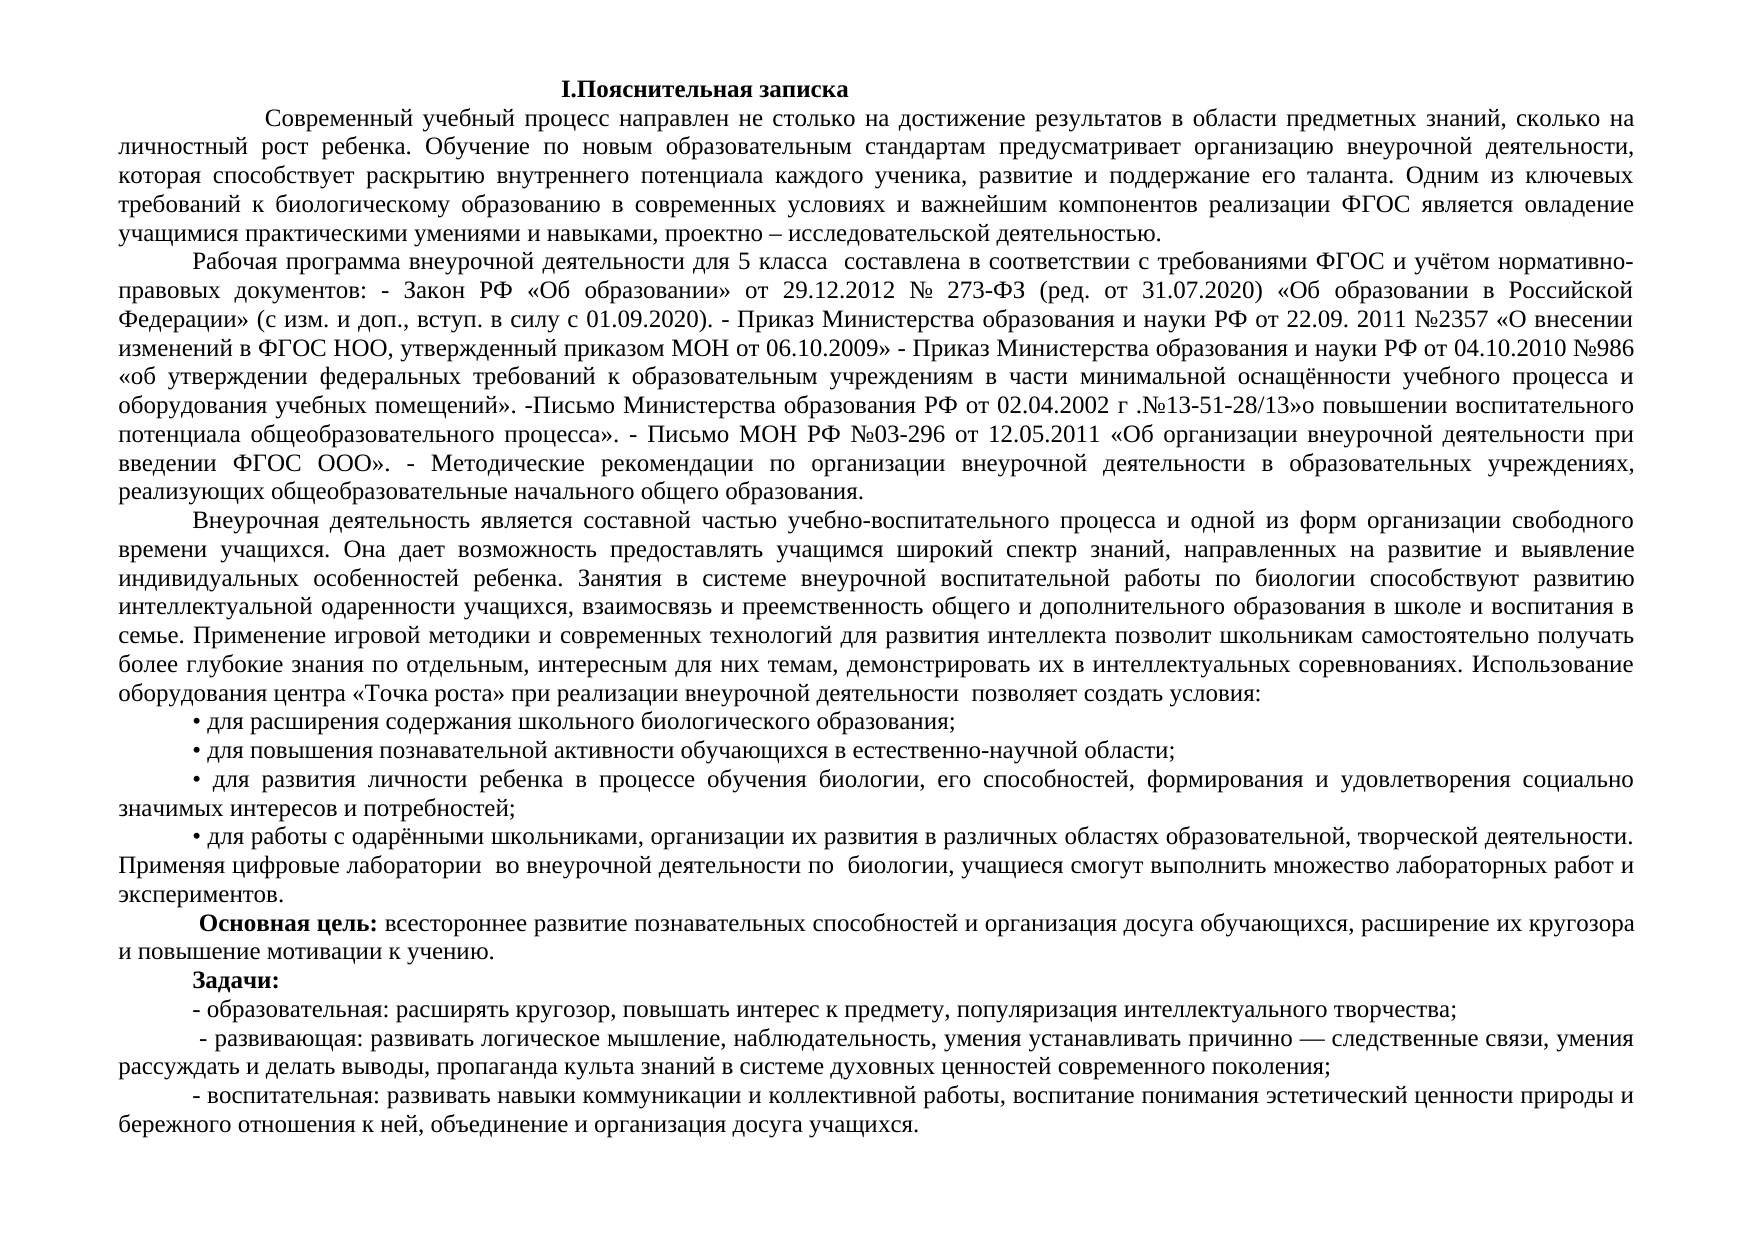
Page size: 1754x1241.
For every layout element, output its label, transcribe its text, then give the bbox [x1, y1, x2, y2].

text - образовательная: расширять кругозор, повышать интерес к предмету, популяризация интеллектуального творчества; [118, 994, 1636, 1023]
text Рабочая программа внеурочной деятельности для 5 класса составлена в соответствии с требованиями ФГОС и учётом нормативно- правовых документов: - Закон РФ «Об образовании» от 29.12.2012 № 273-ФЗ (ред. от 31.07.2020) «Об образовании в Российской Федерации» (с изм. и доп., вступ. в силу с 01.09.2020). - Приказ Министерства образования и науки РФ от 22.09. 2011 №2357 «О внесении изменений в ФГОС НОО, утвержденный приказом МОН от 06.10.2009» - Приказ Министерства образования и науки РФ от 04.10.2010 №986 «об утверждении федеральных требований к образовательным учреждениям в части минимальной оснащённости учебного процесса и оборудования учебных помещений». -Письмо Министерства образования РФ от 02.04.2002 г .№13-51-28/13»о повышении воспитательного потенциала общеобразовательного процесса». - Письмо МОН РФ №03-296 от 12.05.2011 «Об организации внеурочной деятельности при введении ФГОС ООО». - Методические рекомендации по организации внеурочной деятельности в образовательных учреждениях, реализующих общеобразовательные начального общего образования. [118, 246, 1636, 505]
text Современный учебный процесс направлен не столько на достижение результатов в области предметных знаний, сколько на личностный рост ребенка. Обучение по новым образовательным стандартам предусматривает организацию внеурочной деятельности, которая способствует раскрытию внутреннего потенциала каждого ученика, развитие и поддержание его таланта. Одним из ключевых требований к биологическому образованию в современных условиях и важнейшим компонентов реализации ФГОС является овладение учащимися практическими умениями и навыками, проектно – исследовательской деятельностью. [118, 103, 1636, 246]
text Задачи: [118, 965, 1636, 994]
text • для повышения познавательной активности обучающихся в естественно-научной области; [118, 735, 1636, 764]
text - воспитательная: развивать навыки коммуникации и коллективной работы, воспитание понимания эстетический ценности природы и бережного отношения к ней, объединение и организация досуга учащихся. [118, 1080, 1636, 1138]
text • для работы с одарёнными школьниками, организации их развития в различных областях образовательной, творческой деятельности. Применяя цифровые лаборатории во внеурочной деятельности по биологии, учащиеся смогут выполнить множество лабораторных работ и экспериментов. [118, 821, 1636, 908]
text • для расширения содержания школьного биологического образования; [118, 706, 1636, 735]
text - развивающая: развивать логическое мышление, наблюдательность, умения устанавливать причинно — следственные связи, умения рассуждать и делать выводы, пропаганда культа знаний в системе духовных ценностей современного поколения; [118, 1023, 1636, 1080]
text I.Пояснительная записка [118, 74, 1636, 103]
text • для развития личности ребенка в процессе обучения биологии, его способностей, формирования и удовлетворения социально значимых интересов и потребностей; [118, 764, 1636, 821]
text Основная цель: всестороннее развитие познавательных способностей и организация досуга обучающихся, расширение их кругозора и повышение мотивации к учению. [118, 908, 1636, 965]
text Внеурочная деятельность является составной частью учебно-воспитательного процесса и одной из форм организации свободного времени учащихся. Она дает возможность предоставлять учащимся широкий спектр знаний, направленных на развитие и выявление индивидуальных особенностей ребенка. Занятия в системе внеурочной воспитательной работы по биологии способствуют развитию интеллектуальной одаренности учащихся, взаимосвязь и преемственность общего и дополнительного образования в школе и воспитания в семье. Применение игровой методики и современных технологий для развития интеллекта позволит школьникам самостоятельно получать более глубокие знания по отдельным, интересным для них темам, демонстрировать их в интеллектуальных соревнованиях. Использование оборудования центра «Точка роста» при реализации внеурочной деятельности позволяет создать условия: [118, 505, 1636, 706]
